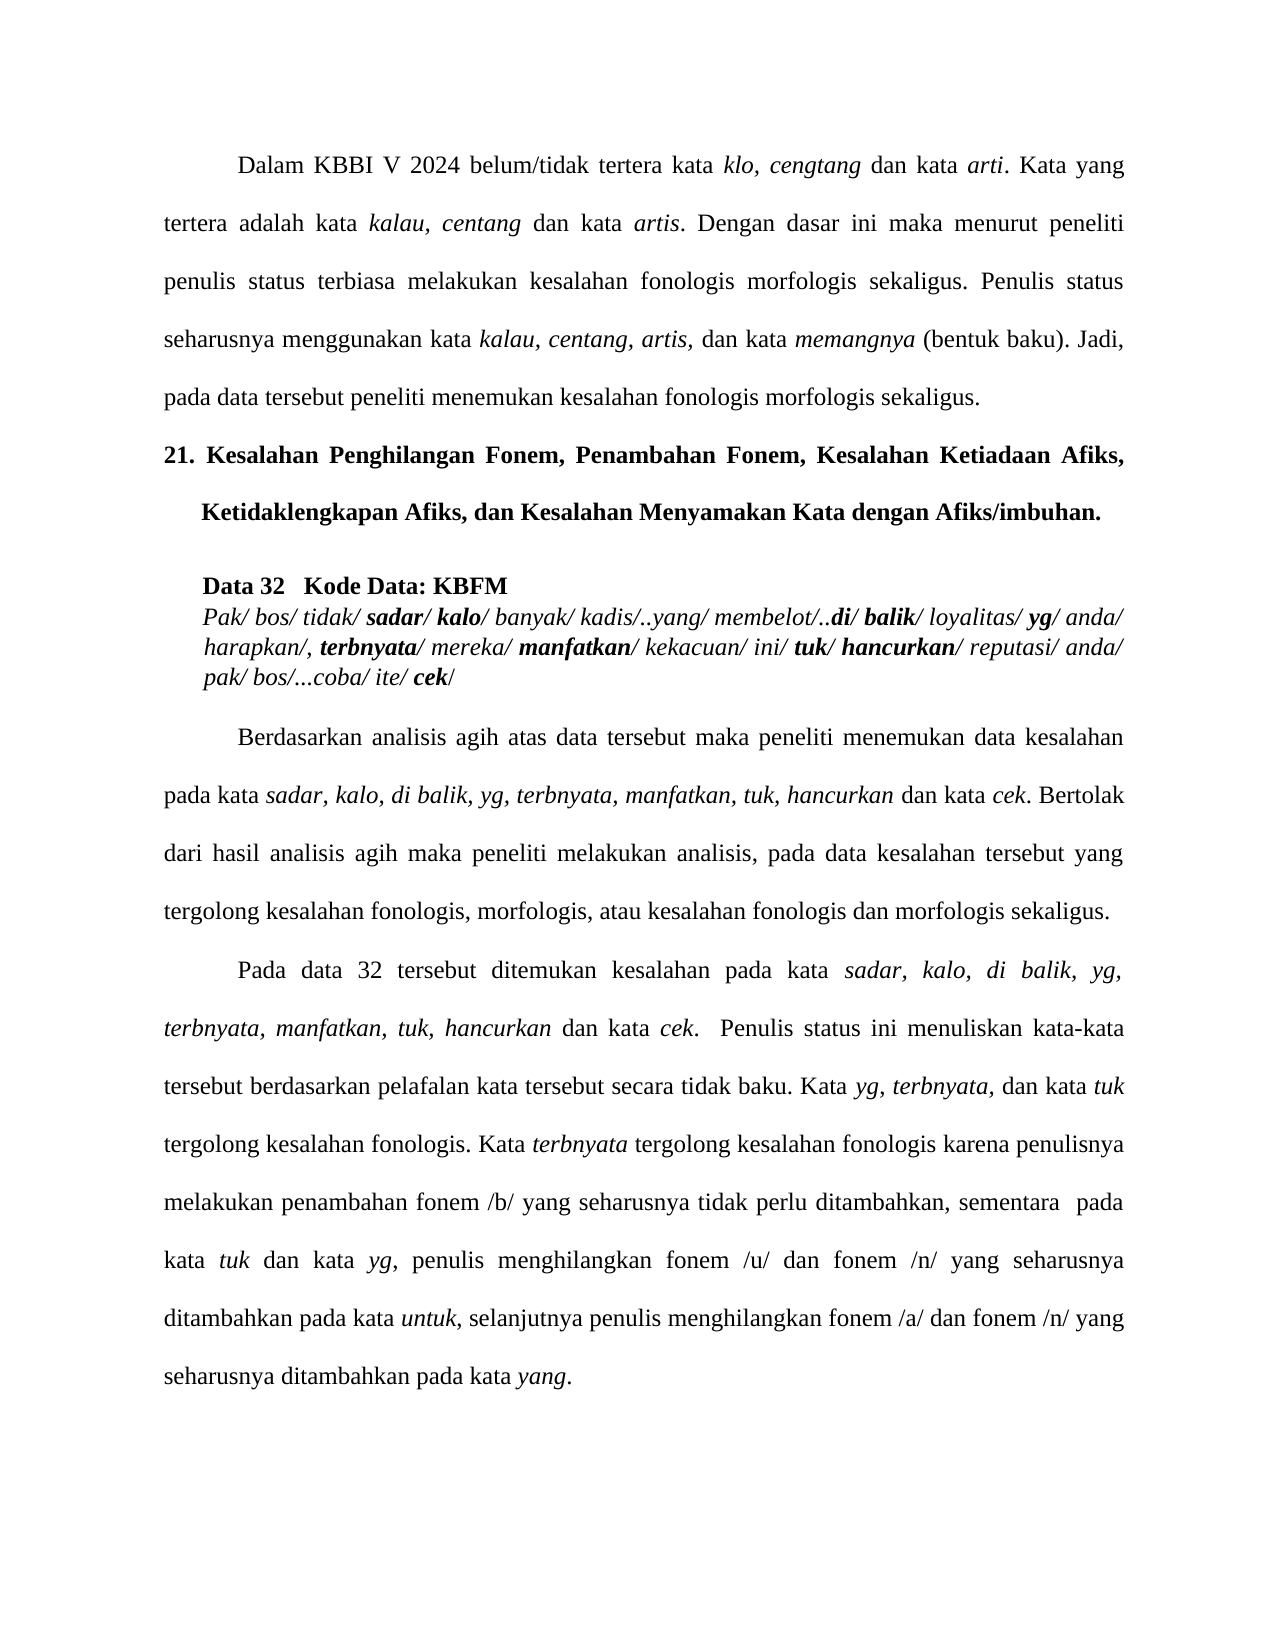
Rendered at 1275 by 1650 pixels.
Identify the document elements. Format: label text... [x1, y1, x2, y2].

text Pada data 32 tersebut ditemukan kesalahan pada kata sadar, kalo, di balik, yg, terbnyata, manfatkan, tuk, hancurkan dan kata cek. Penulis status ini menuliskan kata-kata tersebut berdasarkan pelafalan kata tersebut secara tidak baku. Kata yg, terbnyata, dan kata tuk tergolong kesalahan fonologis. Kata terbnyata tergolong kesalahan fonologis karena penulisnya melakukan penambahan fonem /b/ yang seharusnya tidak perlu ditambahkan, sementara pada kata tuk dan kata yg, penulis menghilangkan fonem /u/ dan fonem /n/ yang seharusnya ditambahkan pada kata untuk, selanjutnya penulis menghilangkan fonem /a/ dan fonem /n/ yang seharusnya ditambahkan pada kata yang. [163, 955, 1125, 1390]
text 21. Kesalahan Penghilangan Fonem, Penambahan Fonem, Kesalahan Ketiadaan Afiks, Ketidaklengkapan Afiks, dan Kesalahan Menyamakan Kata dengan Afiks/imbuhan. [163, 441, 1125, 526]
text Dalam KBBI V 2024 belum/tidak tertera kata klo, cengtang dan kata arti. Kata yang tertera adalah kata kalau, centang dan kata artis. Dengan dasar ini maka menurut peneliti penulis status terbiasa melakukan kesalahan fonologis morfologis sekaligus. Penulis status seharusnya menggunakan kata kalau, centang, artis, dan kata memangnya (bentuk baku). Jadi, pada data tersebut peneliti menemukan kesalahan fonologis morfologis sekaligus. [163, 150, 1125, 411]
text Berdasarkan analisis agih atas data tersebut maka peneliti menemukan data kesalahan pada kata sadar, kalo, di balik, yg, terbnyata, manfatkan, tuk, hancurkan dan kata cek. Bertolak dari hasil analisis agih maka peneliti melakukan analisis, pada data kesalahan tersebut yang tergolong kesalahan fonologis, morfologis, atau kesalahan fonologis dan morfologis sekaligus. [163, 722, 1125, 925]
text Data 32 Kode Data: KBFM [202, 571, 1125, 600]
text Pak/ bos/ tidak/ sadar/ kalo/ banyak/ kadis/..yang/ membelot/..di/ balik/ loyalitas/ yg/ anda/ harapkan/, terbnyata/ mereka/ manfatkan/ kekacuan/ ini/ tuk/ hancurkan/ reputasi/ anda/ pak/ bos/...coba/ ite/ cek/ [202, 602, 1125, 690]
